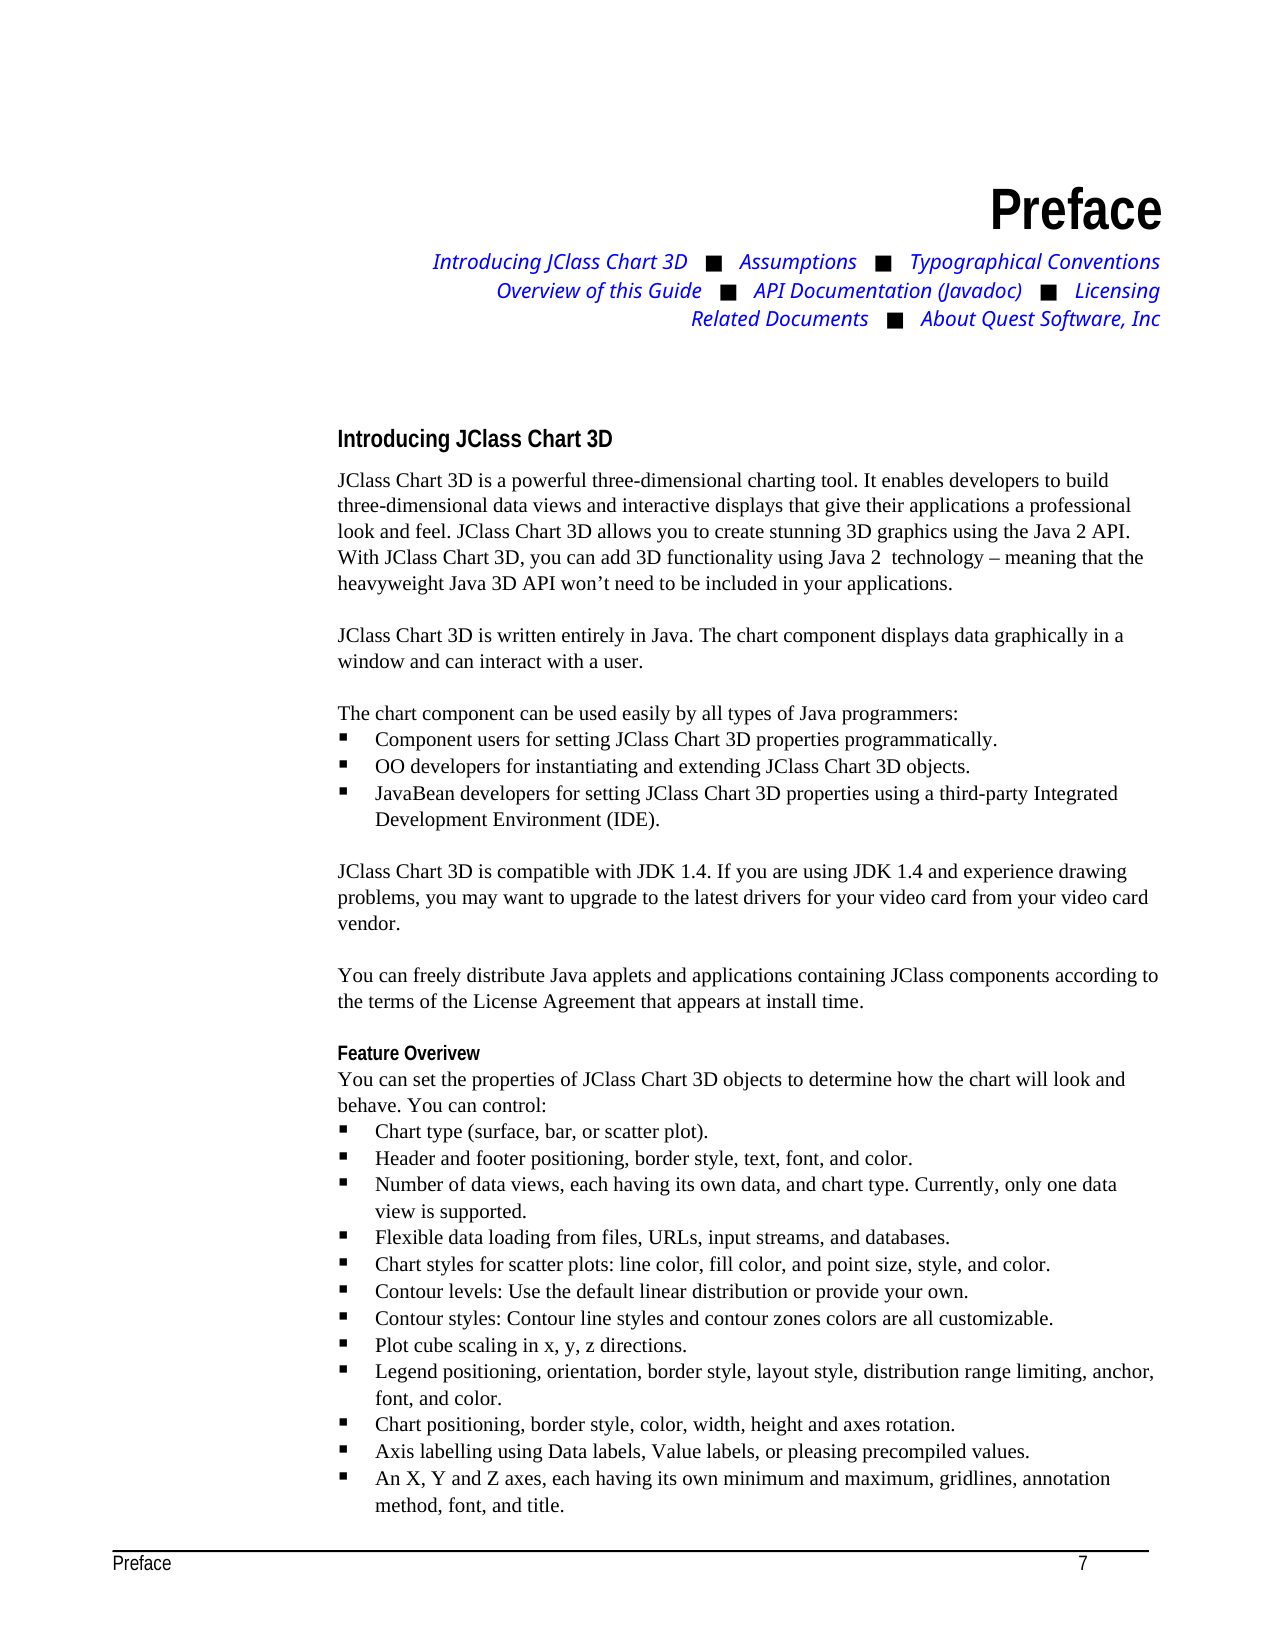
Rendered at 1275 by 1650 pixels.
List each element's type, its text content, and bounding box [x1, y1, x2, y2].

text Introducing JClass Chart 3D ■ Assumptions ■ Typographical Conventions [337, 247, 1162, 276]
list Plot cube scaling in x, y, z directions. [337, 1332, 1162, 1357]
text JClass Chart 3D is a powerful three-dimensional charting tool. It enables developers to build three-dimensional data views and interactive displays that give their applications a professional look and feel. JClass Chart 3D allows you to create stunning 3D graphics using the Java 2 API. With JClass Chart 3D, you can add 3D functionality using Java 2 technology – meaning that the heavyweight Java 3D API won’t need to be included in your applications. [337, 467, 1162, 595]
text JClass Chart 3D is compatible with JDK 1.4. If you are using JDK 1.4 and experience drawing problems, you may want to upgrade to the latest drivers for your video card from your video card vendor. [337, 859, 1162, 935]
list Header and footer positioning, border style, text, font, and color. [337, 1145, 1162, 1170]
list Legend positioning, orientation, border style, layout style, distribution range limiting, anchor, font, and color. [337, 1359, 1162, 1410]
text Overview of this Guide ■ API Documentation (Javadoc) ■ Licensing [337, 276, 1162, 304]
list Number of data views, each having its own data, and chart type. Currently, only one data view is supported. [337, 1172, 1162, 1223]
text You can freely distribute Java applets and applications containing JClass components according to the terms of the License Agreement that appears at install time. [337, 963, 1162, 1013]
text Related Documents ■ About Quest Software, Inc [337, 304, 1162, 333]
list Chart positioning, border style, color, width, height and axes rotation. [337, 1412, 1162, 1437]
list JavaBean developers for setting JClass Chart 3D properties using a third-party Integrated Development Environment (IDE). [337, 781, 1162, 831]
subtitle Introducing JClass Chart 3D [337, 424, 1162, 453]
text The chart component can be used easily by all types of Java programmers: [337, 701, 1162, 725]
list An X, Y and Z axes, each having its own minimum and maximum, gridlines, annotation method, font, and title. [337, 1466, 1162, 1517]
list Axis labelling using Data labels, Value labels, or pleasing precompiled values. [337, 1439, 1162, 1464]
text You can set the properties of JClass Chart 3D objects to determine how the chart will look and behave. You can control: [337, 1067, 1162, 1117]
list Chart styles for scatter plots: line color, fill color, and point size, style, and color. [337, 1252, 1162, 1277]
list Component users for setting JClass Chart 3D properties programmatically. [337, 727, 1162, 752]
list Contour levels: Use the default linear distribution or provide your own. [337, 1279, 1162, 1304]
list OO developers for instantiating and extending JClass Chart 3D objects. [337, 754, 1162, 779]
text Feature Overivew [337, 1041, 1162, 1065]
list Contour styles: Contour line styles and contour zones colors are all customizable. [337, 1306, 1162, 1331]
list Flexible data loading from files, URLs, input streams, and databases. [337, 1225, 1162, 1250]
subtitle Preface [112, 175, 1162, 242]
list Chart type (surface, bar, or scatter plot). [337, 1118, 1162, 1143]
text JClass Chart 3D is written entirely in Java. The chart component displays data graphically in a window and can interact with a user. [337, 623, 1162, 673]
